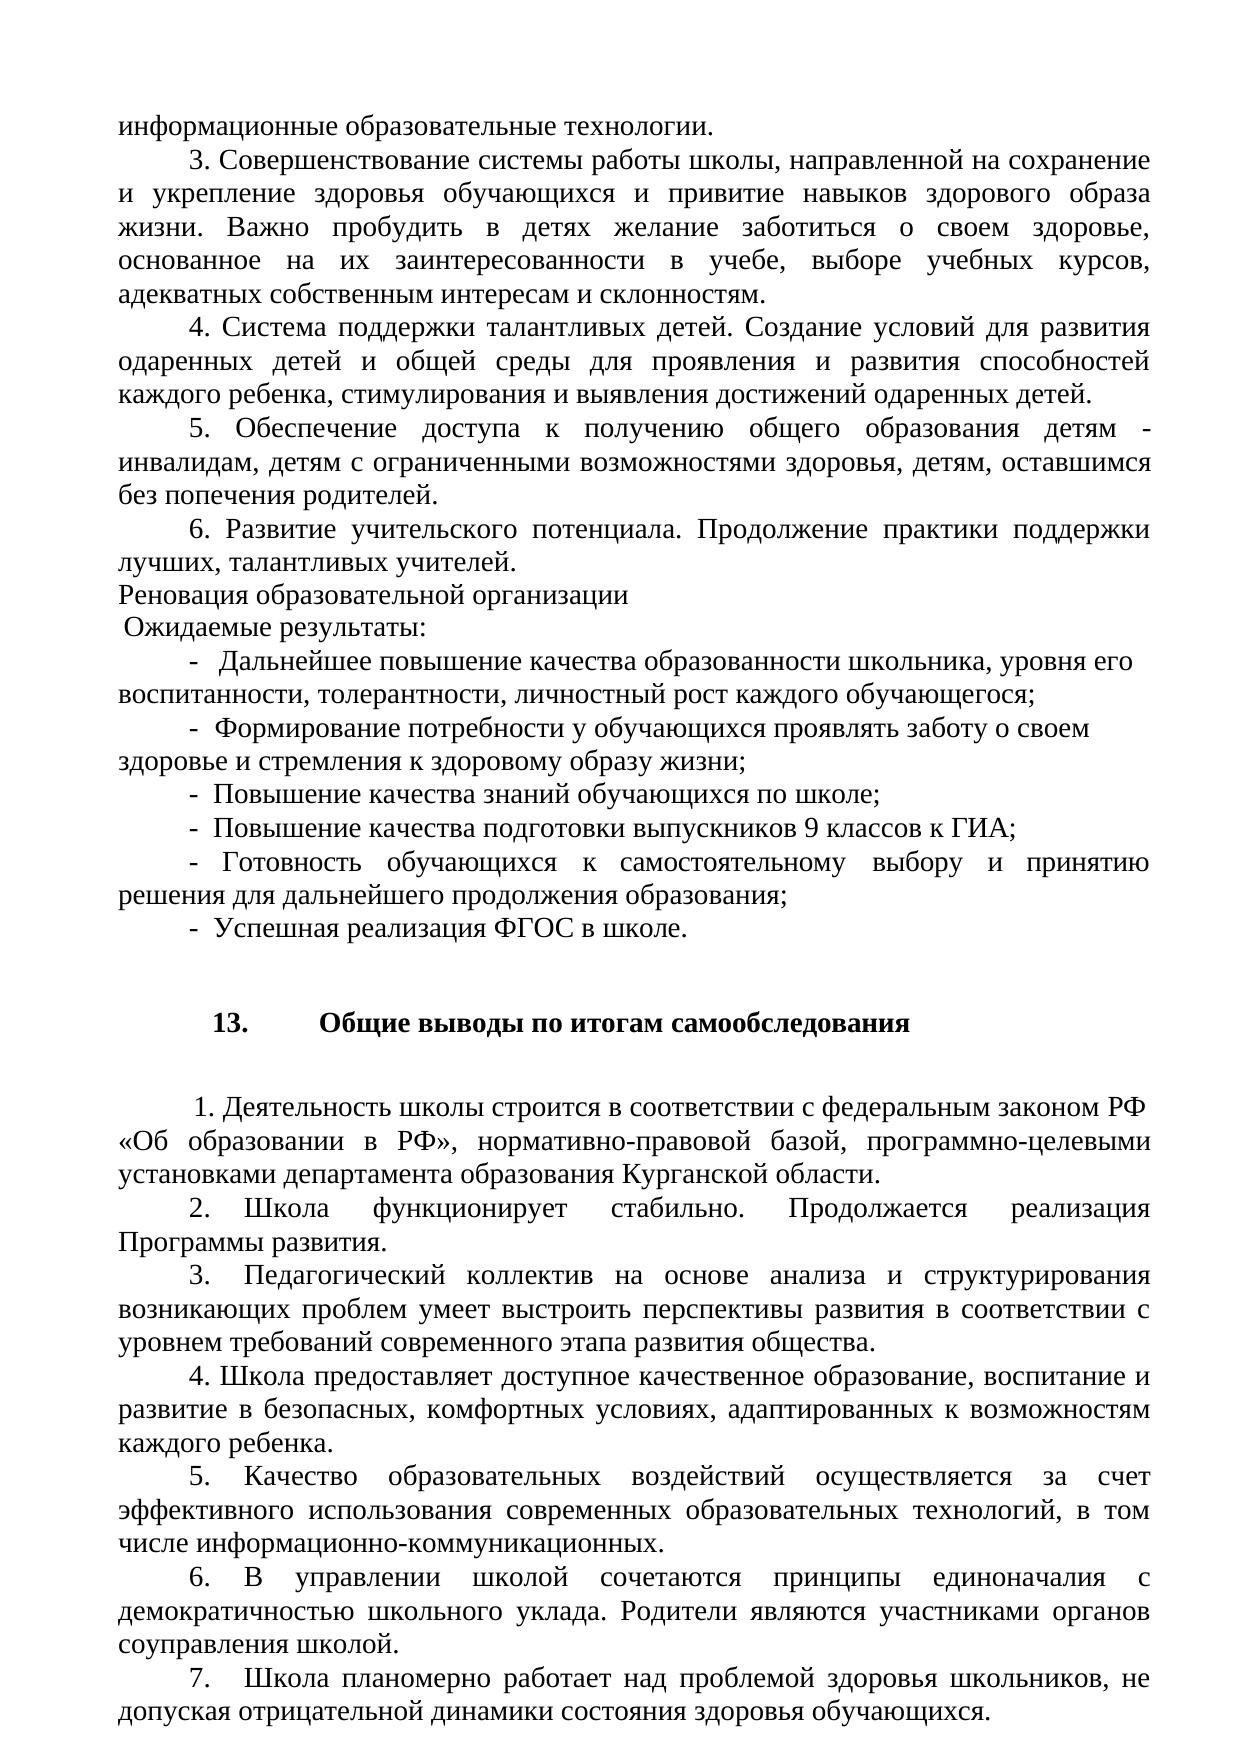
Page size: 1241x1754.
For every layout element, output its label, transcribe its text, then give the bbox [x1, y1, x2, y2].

list Школа предоставляет доступное качественное образование, воспитание и развитие в безопасных, комфортных условиях, адаптированных к возможностям каждого ребенка. [118, 1358, 1151, 1458]
list Формирование потребности у обучающихся проявлять заботу о своем здоровье и стремления к здоровому образу жизни; [118, 710, 1152, 777]
list Школа планомерно работает над проблемой здоровья школьников, не допуская отрицательной динамики состояния здоровья обучающихся. [118, 1660, 1151, 1727]
list Школа функционирует стабильно. Продолжается реализация Программы развития. [118, 1190, 1151, 1257]
text «Об образовании в РФ», нормативно-правовой базой, программно-целевыми установками департамента образования Курганской области. [118, 1123, 1152, 1190]
list В управлении школой сочетаются принципы единоначалия с демократичностью школьного уклада. Родители являются участниками органов соуправления школой. [118, 1559, 1151, 1660]
list Система поддержки талантливых детей. Создание условий для развития одаренных детей и общей среды для проявления и развития способностей каждого ребенка, стимулирования и выявления достижений одаренных детей. [118, 309, 1151, 410]
list Развитие учительского потенциала. Продолжение практики поддержки лучших, талантливых учителей. [118, 511, 1151, 578]
list Педагогический коллектив на основе анализа и структурирования возникающих проблем умеет выстроить перспективы развития в соответствии с уровнем требований современного этапа развития общества. [118, 1257, 1152, 1358]
list Готовность обучающихся к самостоятельному выбору и принятию решения для дальнейшего продолжения образования; [118, 844, 1151, 911]
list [118, 108, 1152, 142]
text Реновация образовательной организации [118, 587, 1240, 609]
subtitle Общие выводы по итогам самообследования [197, 1005, 1240, 1039]
list Повышение качества подготовки выпускников 9 классов к ГИА; [189, 810, 1240, 844]
list Повышение качества знаний обучающихся по школе; [189, 777, 1240, 810]
list Качество образовательных воздействий осуществляется за счет эффективного использования современных образовательных технологий, в том числе информационно-коммуникационных. [118, 1458, 1151, 1559]
list Успешная реализация ФГОС в школе. [189, 911, 1240, 944]
text Ожидаемые результаты: [123, 609, 779, 643]
list Обеспечение доступа к получению общего образования детям - инвалидам, детям с ограниченными возможностями здоровья, детям, оставшимся без попечения родителей. [118, 410, 1152, 511]
list Деятельность школы строится в соответствии с федеральным законом РФ [193, 1089, 1240, 1123]
list Совершенствование системы работы школы, направленной на сохранение и укрепление здоровья обучающихся и привитие навыков здорового образа жизни. Важно пробудить в детях желание заботиться о своем здоровье, основанное на их заинтересованности в учебе, выборе учебных курсов, адекватных собственным интересам и склонностям. [118, 142, 1151, 309]
list Дальнейшее повышение качества образованности школьника, уровня его воспитанности, толерантности, личностный рост каждого обучающегося; [118, 643, 1151, 710]
